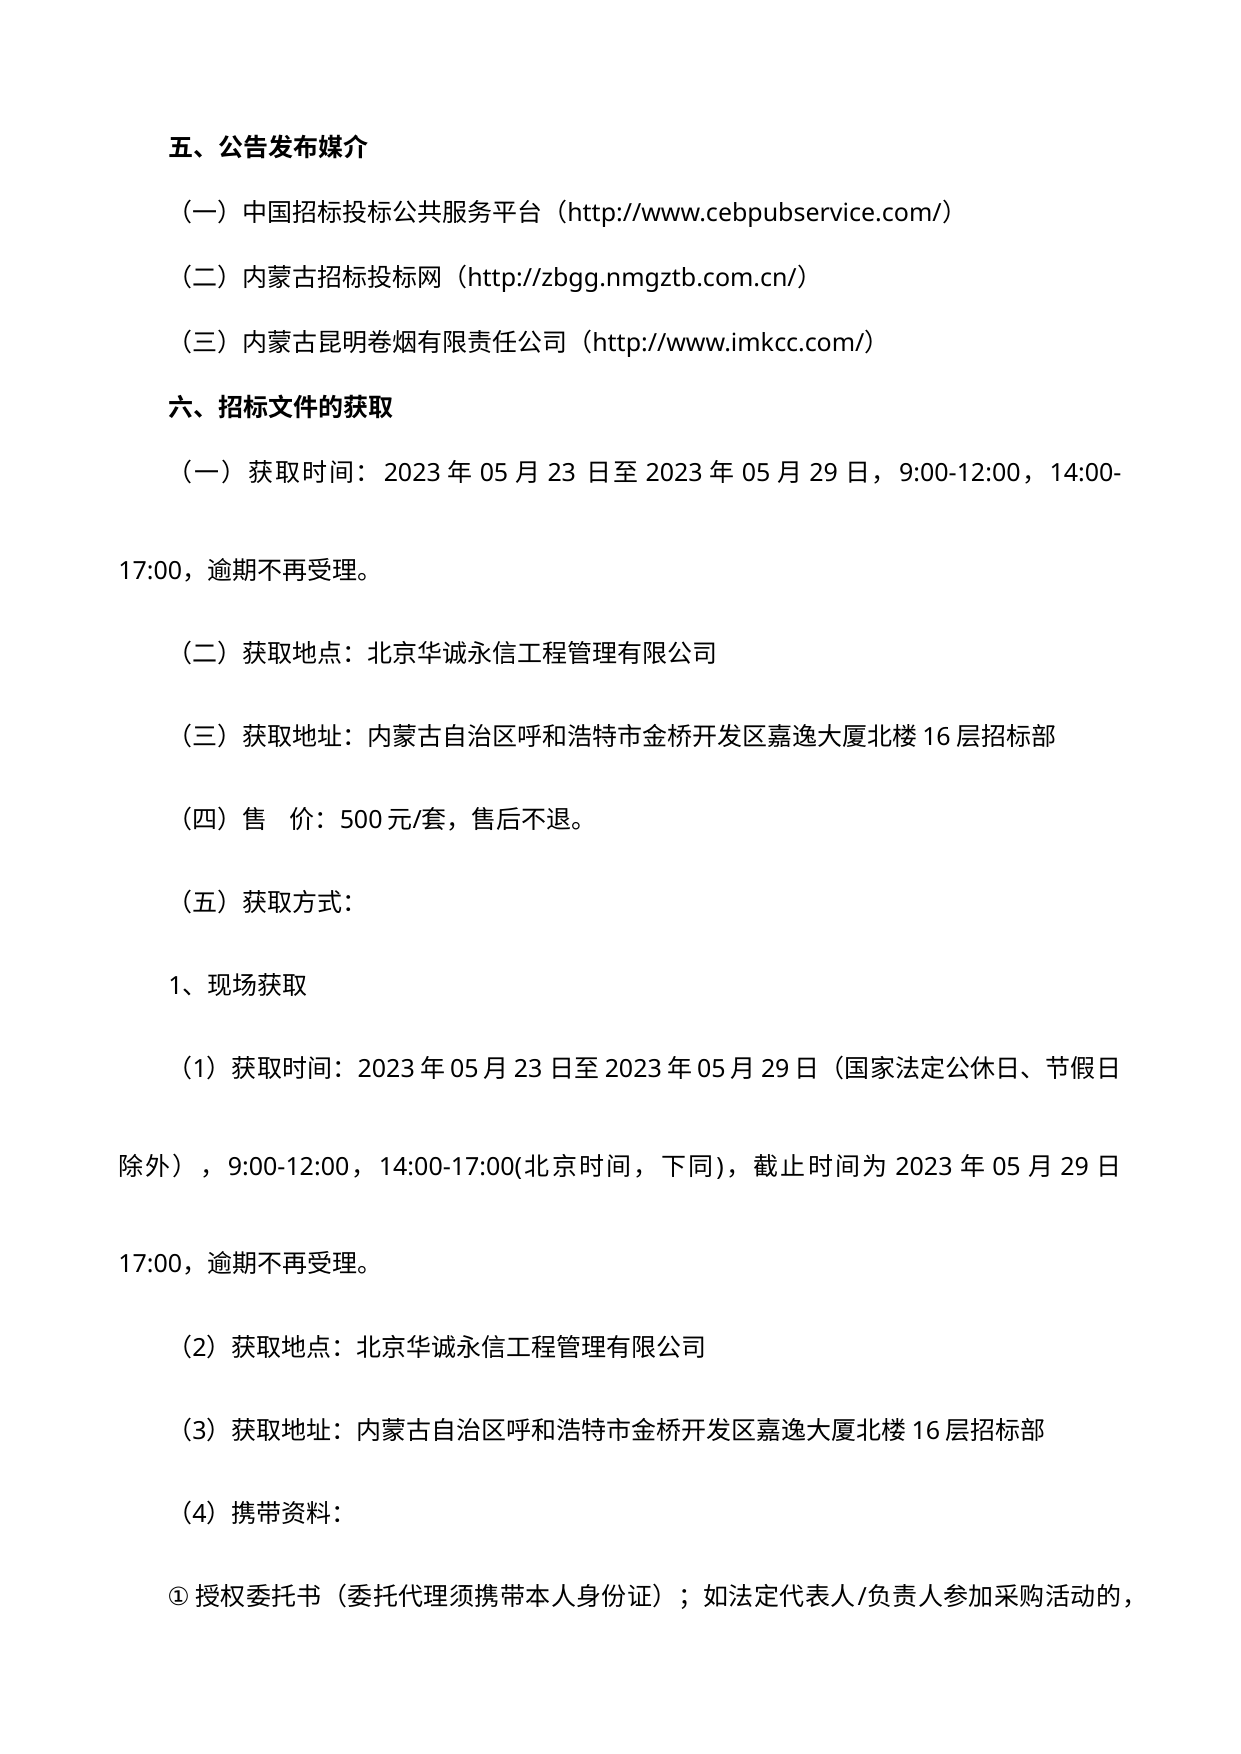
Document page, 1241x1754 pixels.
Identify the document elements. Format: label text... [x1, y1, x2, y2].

text （二）获取地点：北京华诚永信工程管理有限公司 [118, 619, 1122, 684]
text （三）内蒙古昆明卷烟有限责任公司（http://www.imkcc.com/） [118, 308, 1122, 373]
text （四）售 价：500元/套，售后不退。 [118, 785, 1122, 850]
text （五）获取方式： [118, 868, 1122, 933]
text （二）内蒙古招标投标网（http://zbgg.nmgztb.com.cn/） [118, 243, 1122, 308]
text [118, 1562, 1122, 1627]
text （一）获取时间：2023年05月23 日至2023年05月29日，9:00-12:00，14:00-17:00，逾期不再受理。 [118, 438, 1122, 601]
text （一）中国招标投标公共服务平台（http://www.cebpubservice.com/） [118, 178, 1122, 243]
text （4）携带资料： [118, 1479, 1122, 1544]
text （3）获取地址：内蒙古自治区呼和浩特市金桥开发区嘉逸大厦北楼16层招标部 [118, 1396, 1122, 1461]
text 1、现场获取 [118, 951, 1122, 1016]
text （三）获取地址：内蒙古自治区呼和浩特市金桥开发区嘉逸大厦北楼16层招标部 [118, 702, 1122, 767]
text （2）获取地点：北京华诚永信工程管理有限公司 [118, 1313, 1122, 1378]
text 五、公告发布媒介 [118, 113, 1122, 178]
text 六、招标文件的获取 [118, 373, 1122, 438]
text （1）获取时间：2023年05月23 日至2023年05月29日（国家法定公休日、节假日除外），9:00-12:00，14:00-17:00(北京时间，下同)，截止时间为2023年05月29日17:00，逾期不再受理。 [118, 1034, 1122, 1294]
